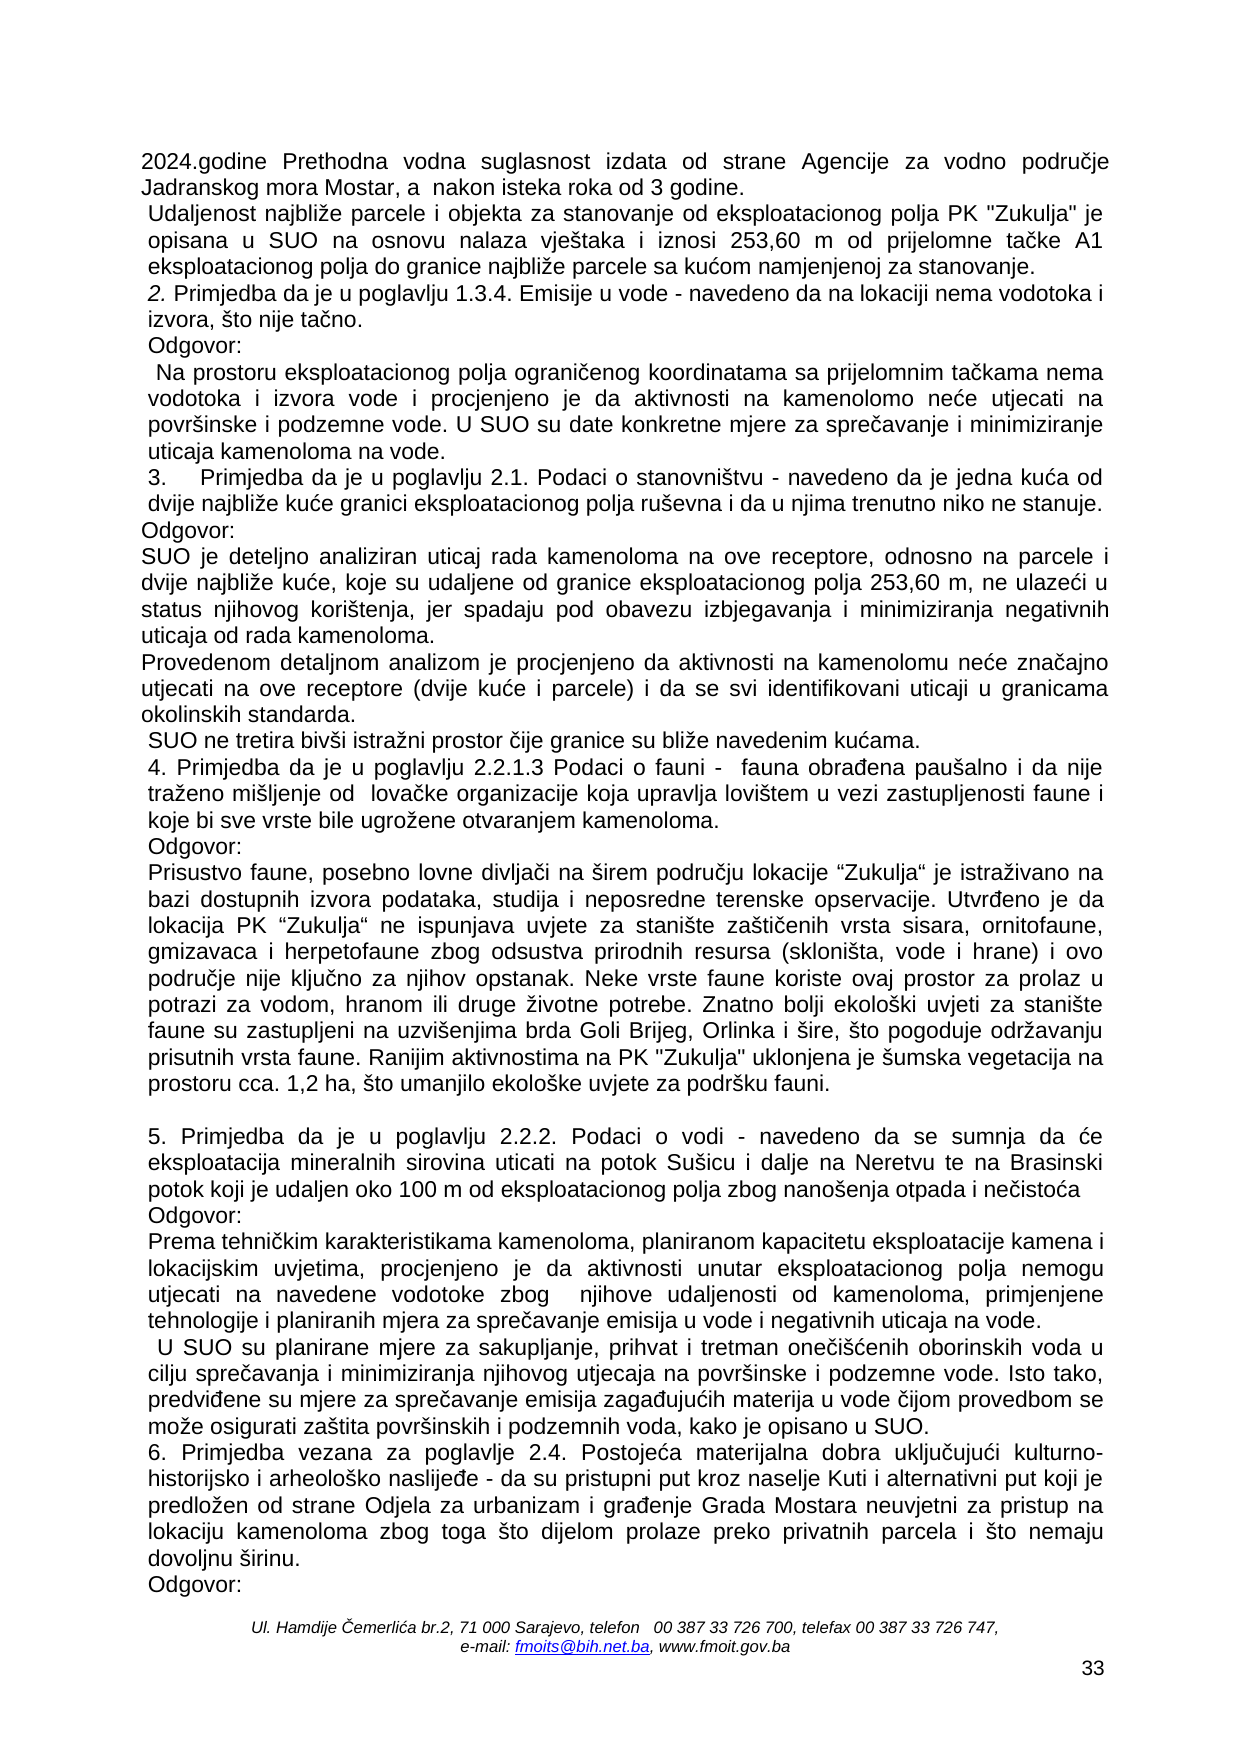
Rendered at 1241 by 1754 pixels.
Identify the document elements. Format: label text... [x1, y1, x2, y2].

text Prisustvo faune, posebno lovne divljači na širem području lokacije “Zukulja“ je istraživano na bazi dostupnih izvora podataka, studija i neposredne terenske opservacije. Utvrđeno je da lokacija PK “Zukulja“ ne ispunjava uvjete za stanište zaštičenih vrsta sisara, ornitofaune, gmizavaca i herpetofaune zbog odsustva prirodnih resursa (skloništa, vode i hrane) i ovo područje nije ključno za njihov opstanak. Neke vrste faune koriste ovaj prostor za prolaz u potrazi za vodom, hranom ili druge životne potrebe. Znatno bolji ekološki uvjeti za stanište faune su zastupljeni na uzvišenjima brda Goli Brijeg, Orlinka i šire, što pogoduje održavanju prisutnih vrsta faune. Ranijim aktivnostima na PK "Zukulja" uklonjena je šumska vegetacija na prostoru cca. 1,2 ha, što umanjilo ekološke uvjete za podršku fauni. [148, 859, 1104, 1096]
text 6. Primjedba vezana za poglavlje 2.4. Postojeća materijalna dobra uključujući kulturno-historijsko i arheološko naslijeđe - da su pristupni put kroz naselje Kuti i alternativni put koji je predložen od strane Odjela za urbanizam i građenje Grada Mostara neuvjetni za pristup na lokaciju kamenoloma zbog toga što dijelom prolaze preko privatnih parcela i što nemaju dovoljnu širinu. [148, 1439, 1104, 1571]
text Odgovor: [148, 1202, 1104, 1228]
text SUO ne tretira bivši istražni prostor čije granice su bliže navedenim kućama. [148, 727, 1104, 754]
text 3. Primjedba da je u poglavlju 2.1. Podaci o stanovništvu - navedeno da je jedna kuća od dvije najbliže kuće granici eksploatacionog polja ruševna i da u njima trenutno niko ne stanuje. [148, 464, 1104, 517]
text Udaljenost najbliže parcele i objekta za stanovanje od eksploatacionog polja PK "Zukulja" je opisana u SUO na osnovu nalaza vještaka i iznosi 253,60 m od prijelomne tačke A1 eksploatacionog polja do granice najbliže parcele sa kućom namjenjenoj za stanovanje. [148, 200, 1104, 279]
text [141, 148, 1110, 200]
text Odgovor: [148, 833, 1104, 859]
text Odgovor: [148, 1571, 1104, 1597]
text SUO je deteljno analiziran uticaj rada kamenoloma na ove receptore, odnosno na parcele i dvije najbliže kuće, koje su udaljene od granice eksploatacionog polja 253,60 m, ne ulazeći u status njihovog korištenja, jer spadaju pod obavezu izbjegavanja i minimiziranja negativnih uticaja od rada kamenoloma. [141, 543, 1110, 648]
text Odgovor: [141, 517, 1110, 543]
text Na prostoru eksploatacionog polja ograničenog koordinatama sa prijelomnim tačkama nema vodotoka i izvora vode i procjenjeno je da aktivnosti na kamenolomo neće utjecati na površinske i podzemne vode. U SUO su date konkretne mjere za sprečavanje i minimiziranje uticaja kamenoloma na vode. [148, 358, 1104, 464]
text U SUO su planirane mjere za sakupljanje, prihvat i tretman onečišćenih oborinskih voda u cilju sprečavanja i minimiziranja njihovog utjecaja na površinske i podzemne vode. Isto tako, predviđene su mjere za sprečavanje emisija zagađujućih materija u vode čijom provedbom se može osigurati zaštita površinskih i podzemnih voda, kako je opisano u SUO. [148, 1334, 1104, 1439]
text 2. Primjedba da je u poglavlju 1.3.4. Emisije u vode - navedeno da na lokaciji nema vodotoka i izvora, što nije tačno. [148, 279, 1104, 332]
text Provedenom detaljnom analizom je procjenjeno da aktivnosti na kamenolomu neće značajno utjecati na ove receptore (dvije kuće i parcele) i da se svi identifikovani uticaji u granicama okolinskih standarda. [141, 648, 1110, 727]
text 4. Primjedba da je u poglavlju 2.2.1.3 Podaci o fauni - fauna obrađena paušalno i da nije traženo mišljenje od lovačke organizacije koja upravlja lovištem u vezi zastupljenosti faune i koje bi sve vrste bile ugrožene otvaranjem kamenoloma. [148, 754, 1104, 833]
text Prema tehničkim karakteristikama kamenoloma, planiranom kapacitetu eksploatacije kamena i lokacijskim uvjetima, procjenjeno je da aktivnosti unutar eksploatacionog polja nemogu utjecati na navedene vodotoke zbog njihove udaljenosti od kamenoloma, primjenjene tehnologije i planiranih mjera za sprečavanje emisija u vode i negativnih uticaja na vode. [148, 1228, 1104, 1334]
text Odgovor: [148, 332, 1104, 358]
text 5. Primjedba da je u poglavlju 2.2.2. Podaci o vodi - navedeno da se sumnja da će eksploatacija mineralnih sirovina uticati na potok Sušicu i dalje na Neretvu te na Brasinski potok koji je udaljen oko 100 m od eksploatacionog polja zbog nanošenja otpada i nečistoća [148, 1123, 1104, 1202]
